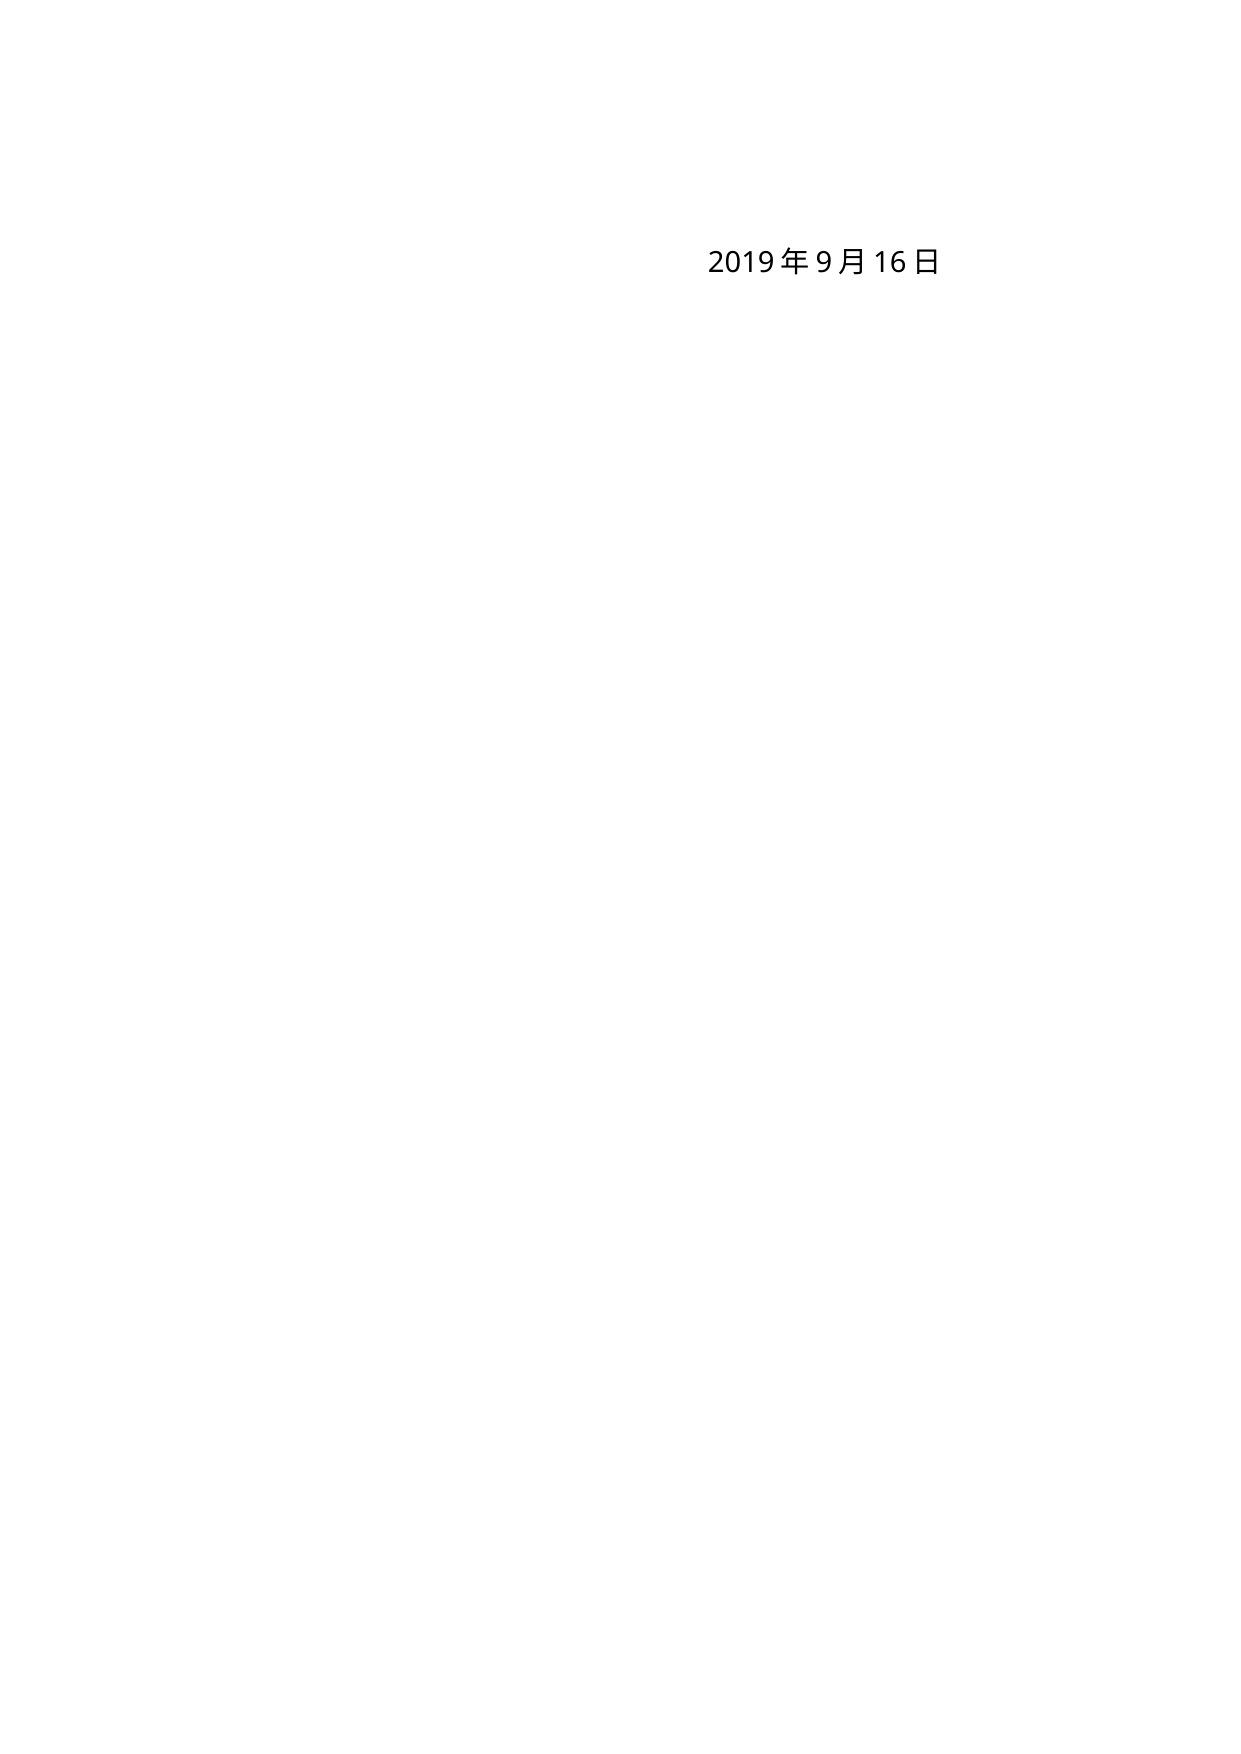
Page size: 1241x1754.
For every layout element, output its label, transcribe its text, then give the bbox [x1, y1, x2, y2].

text 2019年9月16日 [187, 227, 1053, 292]
